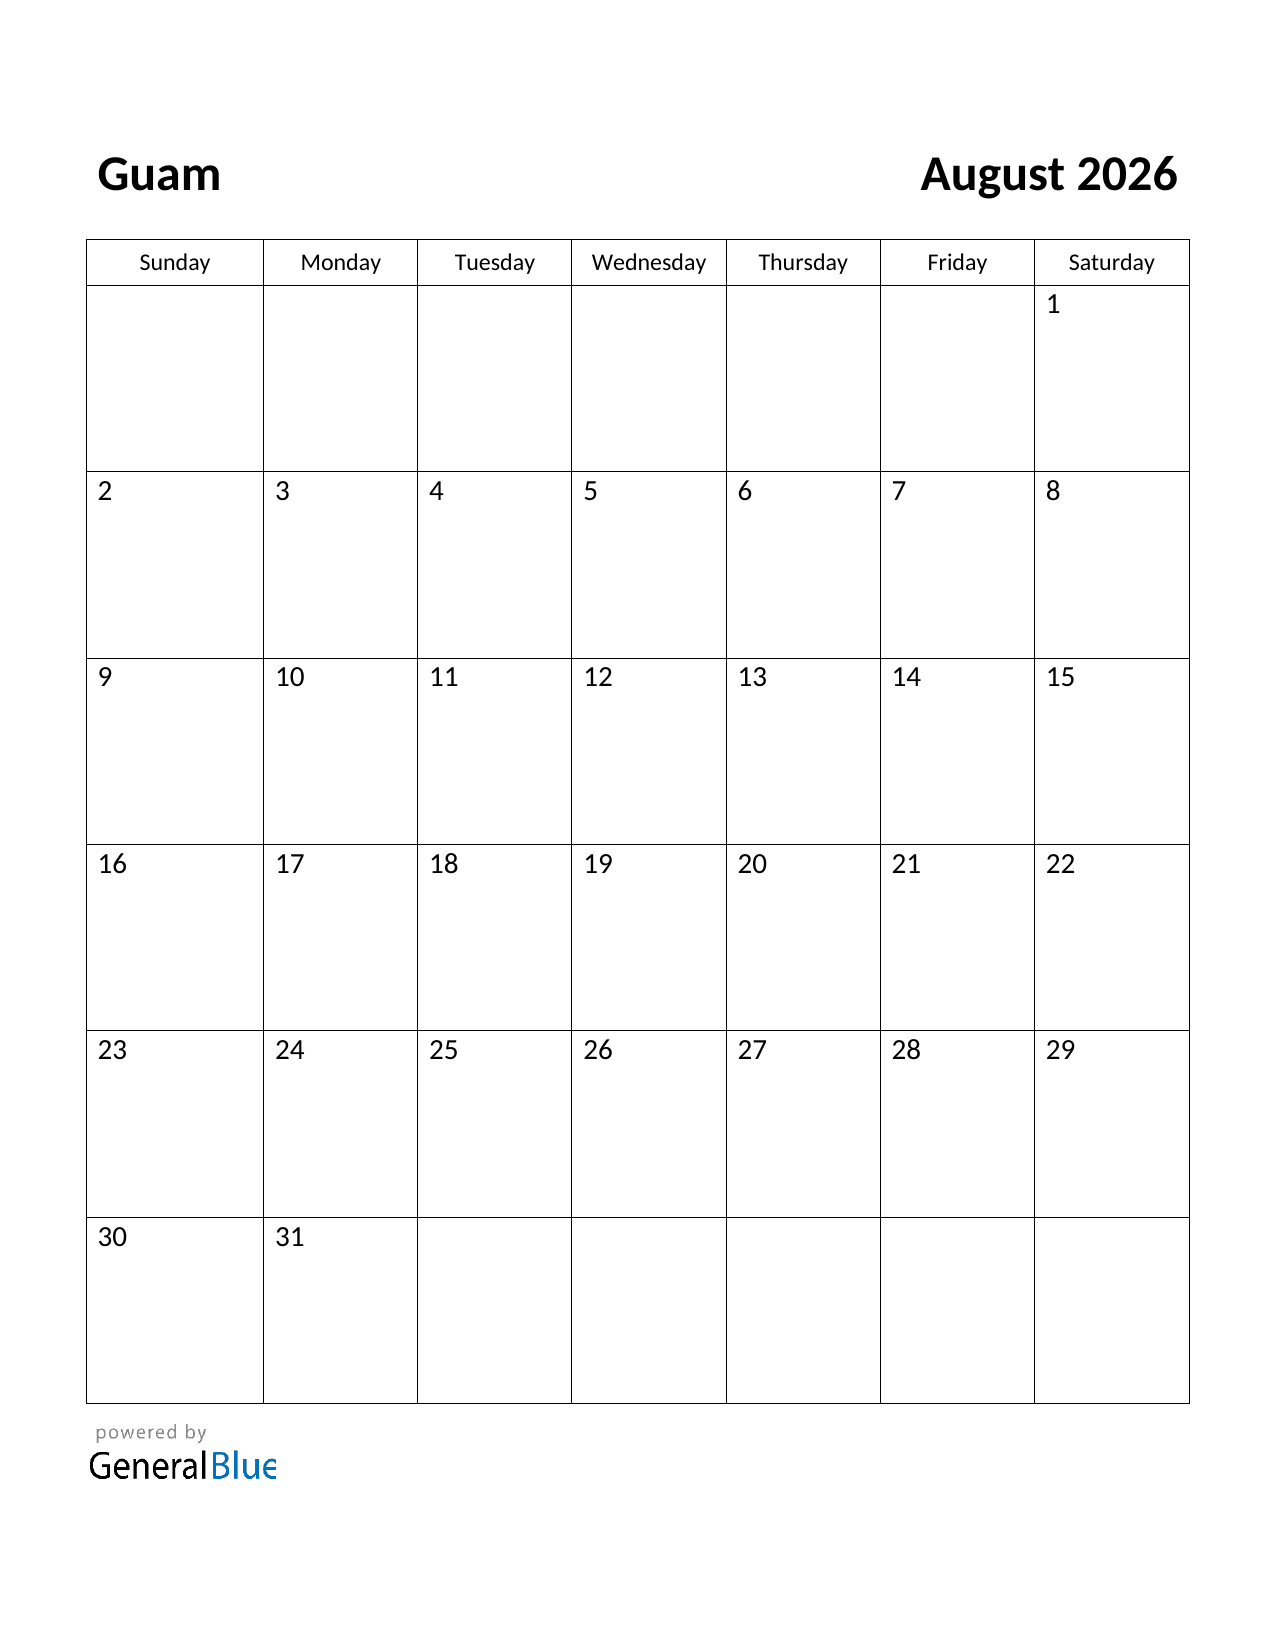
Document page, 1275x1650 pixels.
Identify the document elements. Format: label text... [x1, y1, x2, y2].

table_cell [1035, 505, 1189, 657]
table_cell 24 [264, 1031, 417, 1064]
table_cell 1 [1035, 286, 1189, 318]
table_cell 13 [727, 659, 880, 691]
table_cell [264, 286, 417, 318]
table_cell [727, 1218, 880, 1250]
table_cell 25 [418, 1031, 571, 1064]
table_cell 11 [418, 659, 571, 691]
table_cell [87, 286, 263, 318]
table_cell 8 [1035, 472, 1189, 504]
table_cell [86, 1404, 1189, 1502]
table_cell 10 [264, 659, 417, 691]
table_cell [1035, 1064, 1189, 1217]
table_cell [881, 286, 1034, 318]
table_cell 28 [881, 1031, 1034, 1064]
table_cell [572, 318, 726, 471]
table_cell 23 [87, 1031, 263, 1064]
table_cell Tuesday [418, 240, 571, 284]
table_cell 17 [264, 845, 417, 877]
table_header Guam [86, 105, 572, 239]
table_cell [418, 1250, 571, 1403]
table_cell 15 [1035, 659, 1189, 691]
table_cell [418, 1064, 571, 1217]
table_cell [87, 691, 263, 844]
table_cell [572, 1250, 726, 1403]
table_cell [572, 505, 726, 657]
table_cell [1035, 1218, 1189, 1250]
table_cell 9 [87, 659, 263, 691]
table_cell Wednesday [572, 240, 726, 284]
table_cell Friday [881, 240, 1034, 284]
table_cell 3 [264, 472, 417, 504]
table_cell [418, 505, 571, 657]
table_cell 6 [727, 472, 880, 504]
table_cell [572, 286, 726, 318]
table_cell [727, 318, 880, 471]
table_cell 16 [87, 845, 263, 877]
table_cell [418, 1218, 571, 1250]
table_cell 14 [881, 659, 1034, 691]
table_cell Thursday [727, 240, 880, 284]
table_cell [727, 691, 880, 844]
table_cell [881, 1064, 1034, 1217]
table_cell [418, 318, 571, 471]
table_cell [727, 1250, 880, 1403]
table_cell 12 [572, 659, 726, 691]
table_cell 18 [418, 845, 571, 877]
table_cell 22 [1035, 845, 1189, 877]
table_cell [572, 878, 726, 1030]
table_cell 2 [87, 472, 263, 504]
table_cell [727, 1064, 880, 1217]
table_cell [87, 505, 263, 657]
table_cell 29 [1035, 1031, 1189, 1064]
table_cell [727, 286, 880, 318]
table_cell [881, 878, 1034, 1030]
table_cell [264, 878, 417, 1030]
table_cell [264, 691, 417, 844]
table_cell [418, 691, 571, 844]
table_cell [572, 1218, 726, 1250]
table_cell 4 [418, 472, 571, 504]
table_cell [881, 318, 1034, 471]
table_cell [418, 286, 571, 318]
table_cell 27 [727, 1031, 880, 1064]
table_cell 26 [572, 1031, 726, 1064]
table_cell Sunday [87, 240, 263, 284]
table_cell Saturday [1035, 240, 1189, 284]
table_cell [87, 1064, 263, 1217]
table_cell [727, 878, 880, 1030]
table_cell [264, 1064, 417, 1217]
table_cell [264, 318, 417, 471]
table_cell [881, 691, 1034, 844]
table_cell [418, 878, 571, 1030]
table_cell Monday [264, 240, 417, 284]
table_cell [1035, 691, 1189, 844]
table_cell [264, 505, 417, 657]
table_cell 31 [264, 1218, 417, 1250]
table_cell [87, 878, 263, 1030]
table_cell [1035, 318, 1189, 471]
table_cell 21 [881, 845, 1034, 877]
table_cell [1035, 1250, 1189, 1403]
picture [88, 1421, 276, 1484]
table_cell [881, 1250, 1034, 1403]
table_cell 20 [727, 845, 880, 877]
table_cell [572, 691, 726, 844]
table_header August 2026 [572, 105, 1189, 239]
table_cell [727, 505, 880, 657]
table_cell [87, 1250, 263, 1403]
table_cell [264, 1250, 417, 1403]
table_cell 5 [572, 472, 726, 504]
table_cell [881, 1218, 1034, 1250]
table_cell 7 [881, 472, 1034, 504]
table_cell [87, 318, 263, 471]
table_cell [881, 505, 1034, 657]
table_cell 19 [572, 845, 726, 877]
table_cell [572, 1064, 726, 1217]
table_cell [1035, 878, 1189, 1030]
table_cell 30 [87, 1218, 263, 1250]
